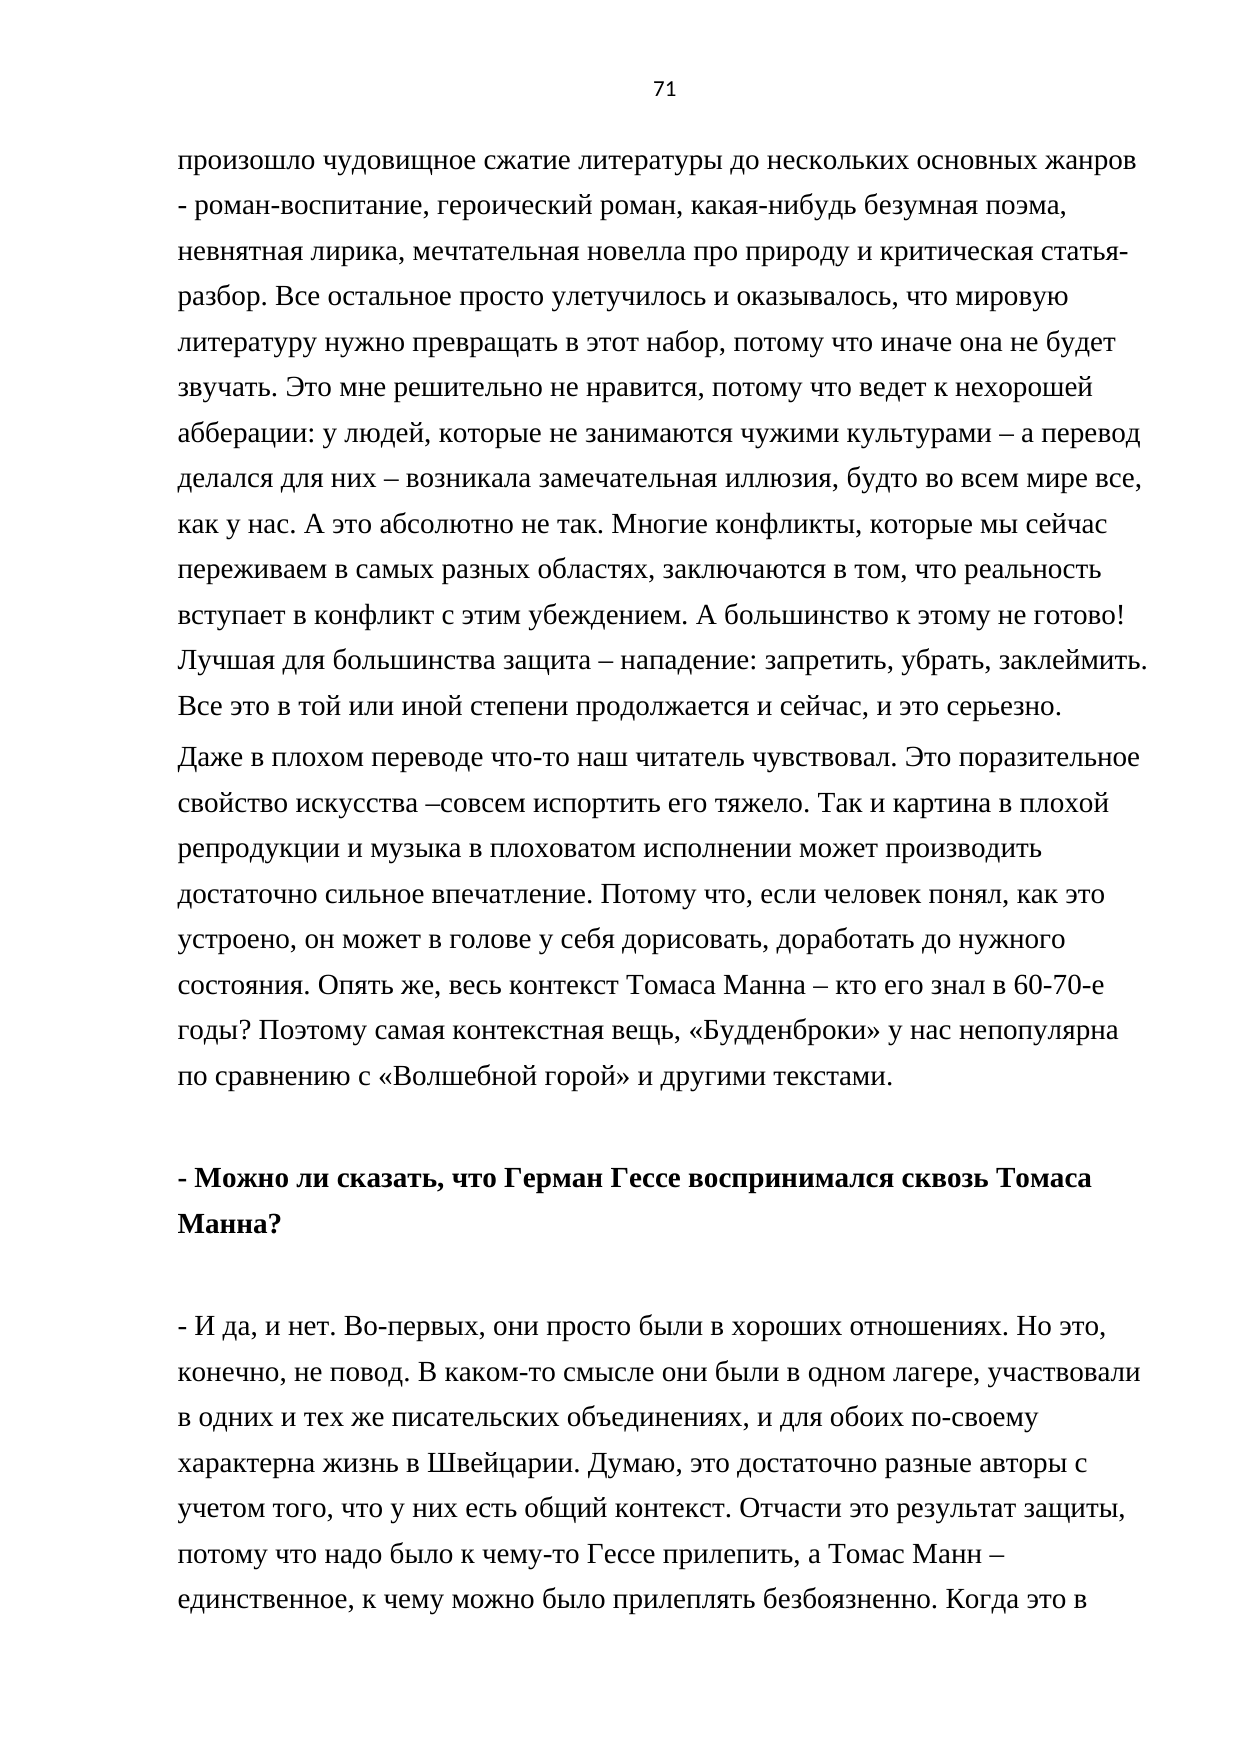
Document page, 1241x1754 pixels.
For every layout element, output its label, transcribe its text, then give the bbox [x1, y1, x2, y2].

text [177, 1296, 1152, 1615]
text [177, 130, 1152, 722]
text Даже в плохом переводе что-то наш читатель чувствовал. Это поразительное свойство искусства –совсем испортить его тяжело. Так и картина в плохой репродукции и музыка в плоховатом исполнении может производить достаточно сильное впечатление. Потому что, если человек понял, как это устроено, он может в голове у себя дорисовать, доработать до нужного состояния. Опять же, весь контекст Томаса Манна – кто его знал в 60-70-е годы? Поэтому самая контекстная вещь, «Будденброки» у нас непопулярна по сравнению с «Волшебной горой» и другими текстами. [177, 727, 1152, 1091]
text - Можно ли сказать, что Герман Гессе воспринимался сквозь Томаса Манна? [177, 1148, 1152, 1239]
